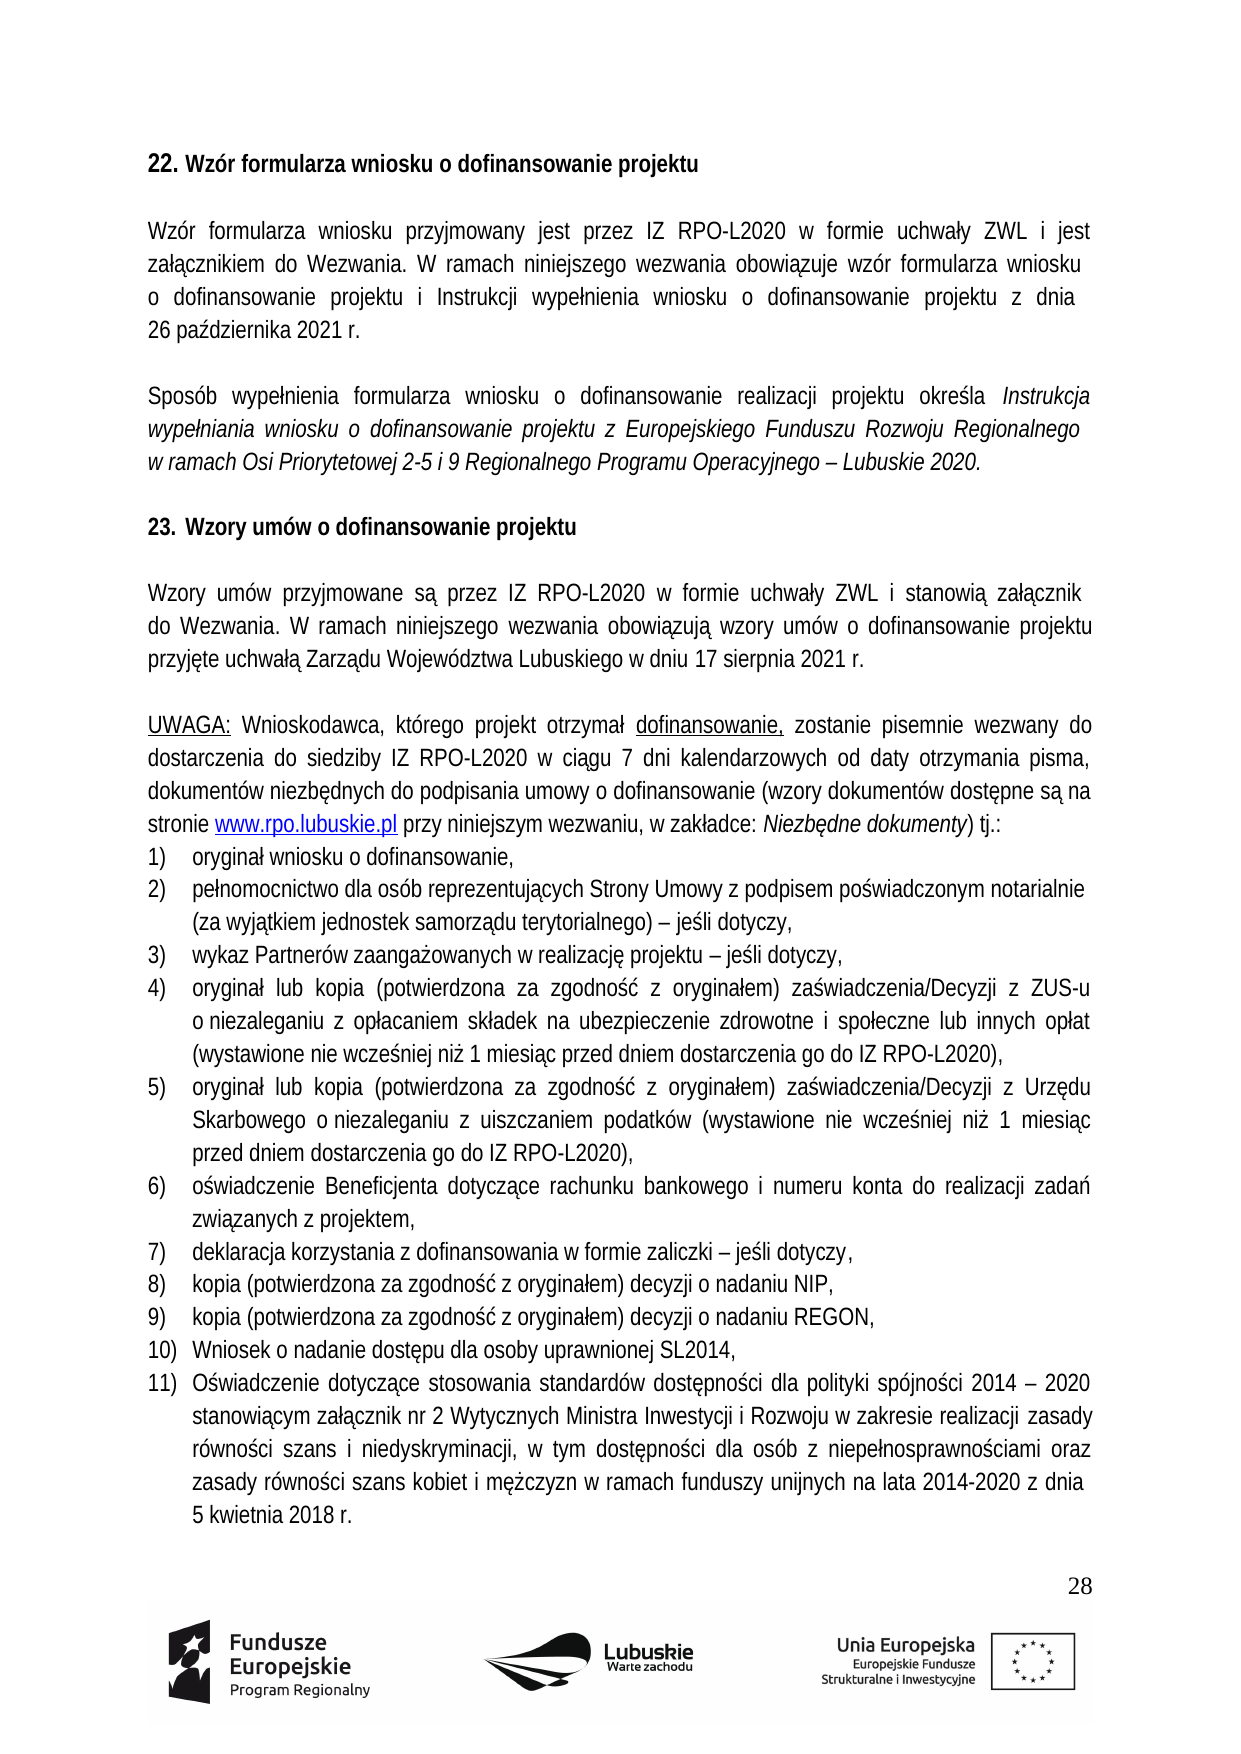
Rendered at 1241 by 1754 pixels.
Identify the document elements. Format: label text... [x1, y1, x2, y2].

list kopia (potwierdzona za zgodność z oryginałem) decyzji o nadaniu REGON, [148, 1302, 1093, 1331]
text UWAGA: Wnioskodawca, którego projekt otrzymał dofinansowanie, zostanie pisemnie wezwany do dostarczenia do siedziby IZ RPO-L2020 w ciągu 7 dni kalendarzowych od daty otrzymania pisma, dokumentów niezbędnych do podpisania umowy o dofinansowanie (wzory dokumentów dostępne są na stronie www.rpo.lubuskie.pl przy niniejszym wezwaniu, w zakładce: Niezbędne dokumenty) tj.: [148, 710, 1093, 837]
list pełnomocnictwo dla osób reprezentujących Strony Umowy z podpisem poświadczonym notarialnie (za wyjątkiem jednostek samorządu terytorialnego) – jeśli dotyczy, [148, 874, 1093, 936]
subtitle Wzór formularza wniosku o dofinansowanie projektu [148, 148, 1093, 179]
list kopia (potwierdzona za zgodność z oryginałem) decyzji o nadaniu NIP, [148, 1269, 1093, 1298]
list oryginał lub kopia (potwierdzona za zgodność z oryginałem) zaświadczenia/Decyzji z ZUS-u o niezaleganiu z opłacaniem składek na ubezpieczenie zdrowotne i społeczne lub innych opłat (wystawione nie wcześniej niż 1 miesiąc przed dniem dostarczenia go do IZ RPO-L2020), [148, 973, 1093, 1068]
text Wzory umów przyjmowane są przez IZ RPO-L2020 w formie uchwały ZWL i stanowią załącznik do Wezwania. W ramach niniejszego wezwania obowiązują wzory umów o dofinansowanie projektu przyjęte uchwałą Zarządu Województwa Lubuskiego w dniu 17 sierpnia 2021 r. [148, 578, 1093, 673]
picture [147, 1599, 1093, 1725]
text Wzór formularza wniosku przyjmowany jest przez IZ RPO-L2020 w formie uchwały ZWL i jest załącznikiem do Wezwania. W ramach niniejszego wezwania obowiązuje wzór formularza wniosku o dofinansowanie projektu i Instrukcji wypełnienia wniosku o dofinansowanie projektu z dnia 26 października 2021 r. [148, 216, 1093, 343]
list wykaz Partnerów zaangażowanych w realizację projektu – jeśli dotyczy, [148, 940, 1093, 969]
list Oświadczenie dotyczące stosowania standardów dostępności dla polityki spójności 2014 – 2020 stanowiącym załącznik nr 2 Wytycznych Ministra Inwestycji i Rozwoju w zakresie realizacji zasady równości szans i niedyskryminacji, w tym dostępności dla osób z niepełnosprawnościami oraz zasady równości szans kobiet i mężczyzn w ramach funduszy unijnych na lata 2014-2020 z dnia 5 kwietnia 2018 r. [148, 1368, 1093, 1528]
list oryginał lub kopia (potwierdzona za zgodność z oryginałem) zaświadczenia/Decyzji z Urzędu Skarbowego o niezaleganiu z uiszczaniem podatków (wystawione nie wcześniej niż 1 miesiąc przed dniem dostarczenia go do IZ RPO-L2020), [148, 1072, 1093, 1166]
text Sposób wypełnienia formularza wniosku o dofinansowanie realizacji projektu określa Instrukcja wypełniania wniosku o dofinansowanie projektu z Europejskiego Funduszu Rozwoju Regionalnego w ramach Osi Priorytetowej 2-5 i 9 Regionalnego Programu Operacyjnego – Lubuskie 2020. [148, 381, 1093, 475]
list oryginał wniosku o dofinansowanie, [148, 842, 1093, 870]
list Wniosek o nadanie dostępu dla osoby uprawnionej SL2014, [148, 1335, 1093, 1364]
list oświadczenie Beneficjenta dotyczące rachunku bankowego i numeru konta do realizacji zadań związanych z projektem, [148, 1171, 1093, 1232]
subtitle Wzory umów o dofinansowanie projektu [148, 512, 1093, 541]
list deklaracja korzystania z dofinansowania w formie zaliczki – jeśli dotyczy, [148, 1237, 1093, 1265]
